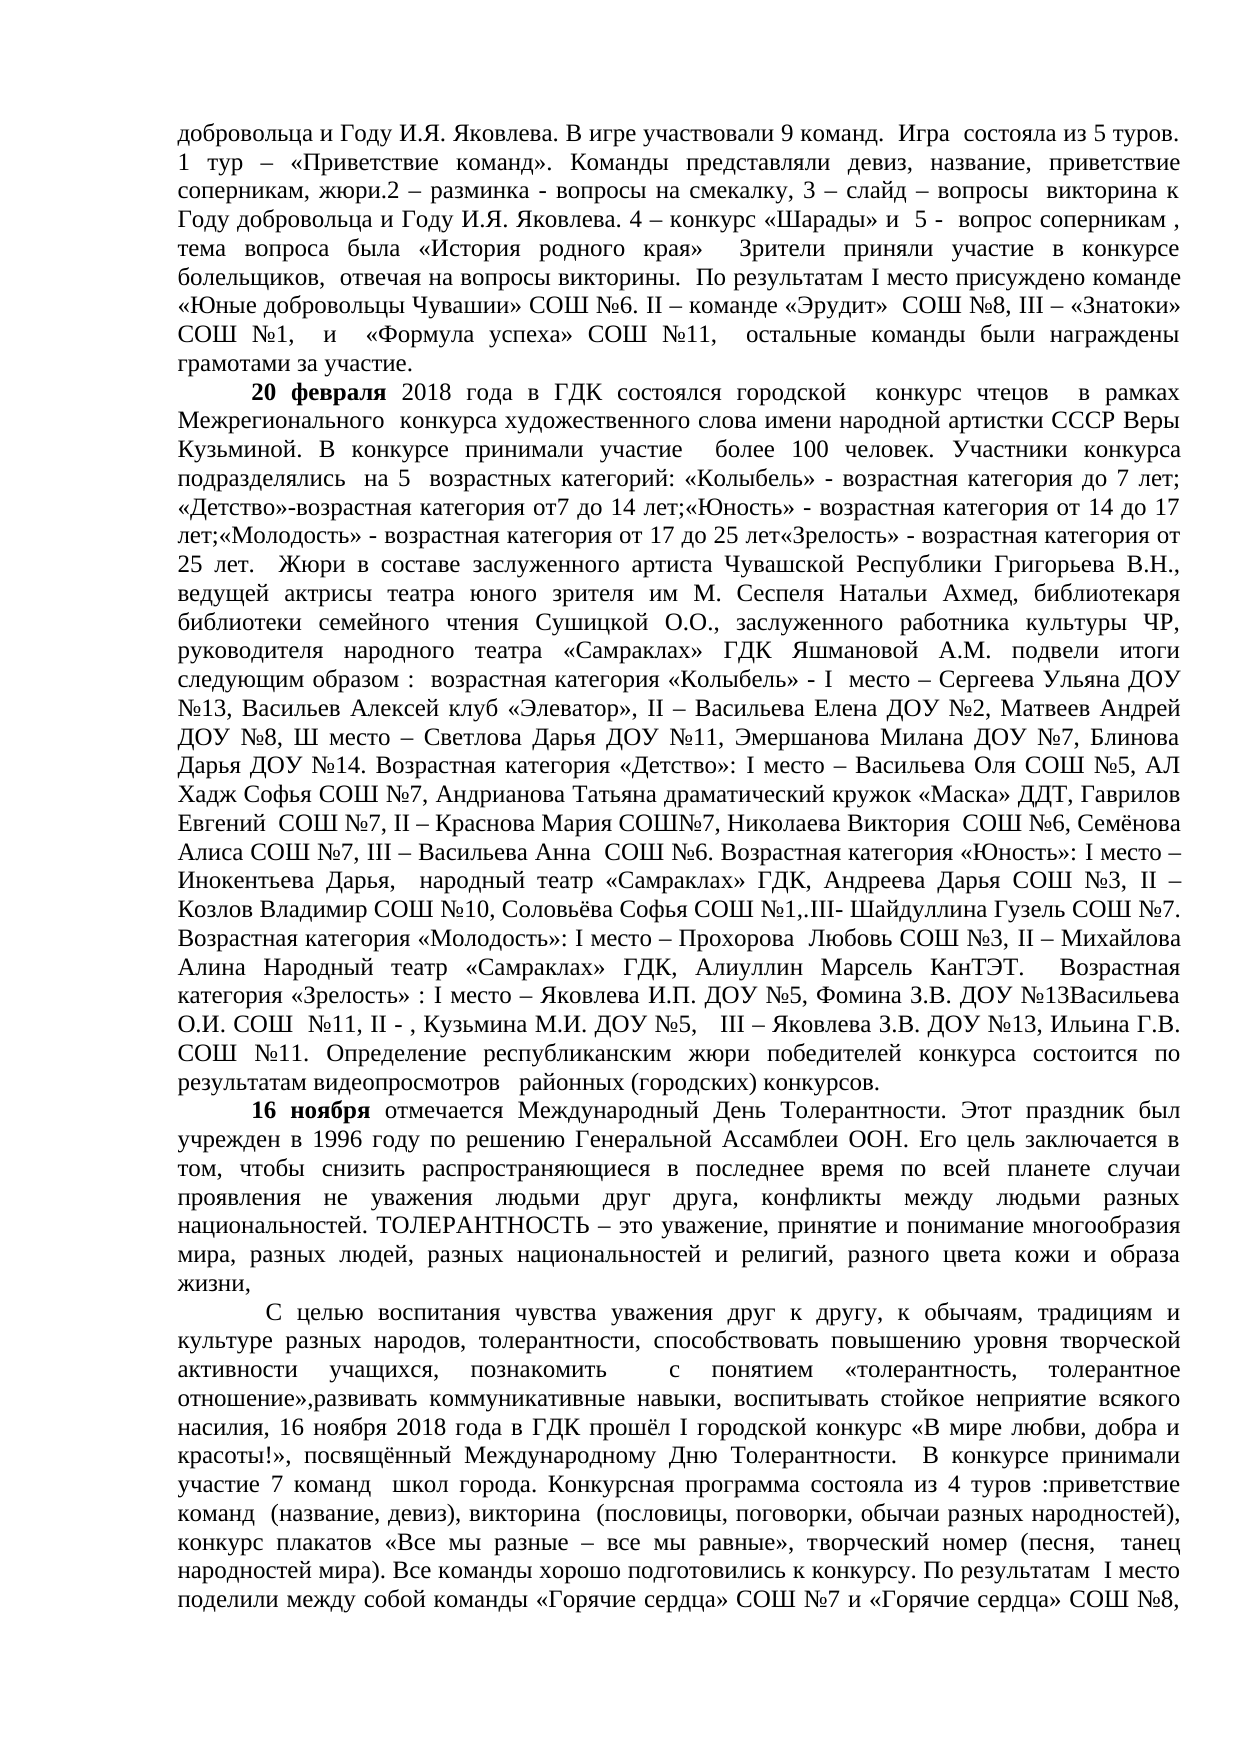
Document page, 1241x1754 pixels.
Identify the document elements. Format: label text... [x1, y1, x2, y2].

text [177, 1297, 1181, 1613]
text 16 ноября отмечается Международный День Толерантности. Этот праздник был учрежден в 1996 году по решению Генеральной Ассамблеи ООН. Его цель заключается в том, чтобы снизить распространяющиеся в последнее время по всей планете случаи проявления не уважения людьми друг друга, конфликты между людьми разных национальностей. ТОЛЕРАНТНОСТЬ – это уважение, принятие и понимание многообразия мира, разных людей, разных национальностей и религий, разного цвета кожи и образа жизни, [177, 1096, 1181, 1297]
text 20 февраля 2018 года в ГДК состоялся городской конкурс чтецов в рамках Межрегионального конкурса художественного слова имени народной артистки СССР Веры Кузьминой. В конкурсе принимали участие более 100 человек. Участники конкурса подразделялись на 5 возрастных категорий: «Колыбель» - возрастная категория до 7 лет; «Детство»-возрастная категория от7 до 14 лет;«Юность» - возрастная категория от 14 до 17 лет;«Молодость» - возрастная категория от 17 до 25 лет«Зрелость» - возрастная категория от 25 лет. Жюри в составе заслуженного артиста Чувашской Республики Григорьева В.Н., ведущей актрисы театра юного зрителя им М. Сеспеля Натальи Ахмед, библиотекаря библиотеки семейного чтения Сушицкой О.О., заслуженного работника культуры ЧР, руководителя народного театра «Самраклах» ГДК Яшмановой А.М. подвели итоги следующим образом : возрастная категория «Колыбель» - I место – Сергеева Ульяна ДОУ №13, Васильев Алексей клуб «Элеватор», II – Васильева Елена ДОУ №2, Матвеев Андрей ДОУ №8, Ш место – Светлова Дарья ДОУ №11, Эмершанова Милана ДОУ №7, Блинова Дарья ДОУ №14. Возрастная категория «Детство»: I место – Васильева Оля СОШ №5, АЛ Хадж Софья СОШ №7, Андрианова Татьяна драматический кружок «Маска» ДДТ, Гаврилов Евгений СОШ №7, II – Краснова Мария СОШ№7, Николаева Виктория СОШ №6, Семёнова Алиса СОШ №7, III – Васильева Анна СОШ №6. Возрастная категория «Юность»: I место – Инокентьева Дарья, народный театр «Самраклах» ГДК, Андреева Дарья СОШ №3, II – Козлов Владимир СОШ №10, Соловьёва Софья СОШ №1,.III- Шайдуллина Гузель СОШ №7. Возрастная категория «Молодость»: I место – Прохорова Любовь СОШ №3, II – Михайлова Алина Народный театр «Самраклах» ГДК, Алиуллин Марсель КанТЭТ. Возрастная категория «Зрелость» : I место – Яковлева И.П. ДОУ №5, Фомина З.В. ДОУ №13Васильева О.И. СОШ №11, II - , Кузьмина М.И. ДОУ №5, III – Яковлева З.В. ДОУ №13, Ильина Г.В. СОШ №11. Определение республиканским жюри победителей конкурса состоится по результатам видеопросмотров районных (городских) конкурсов. [177, 377, 1181, 1096]
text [177, 118, 1181, 377]
